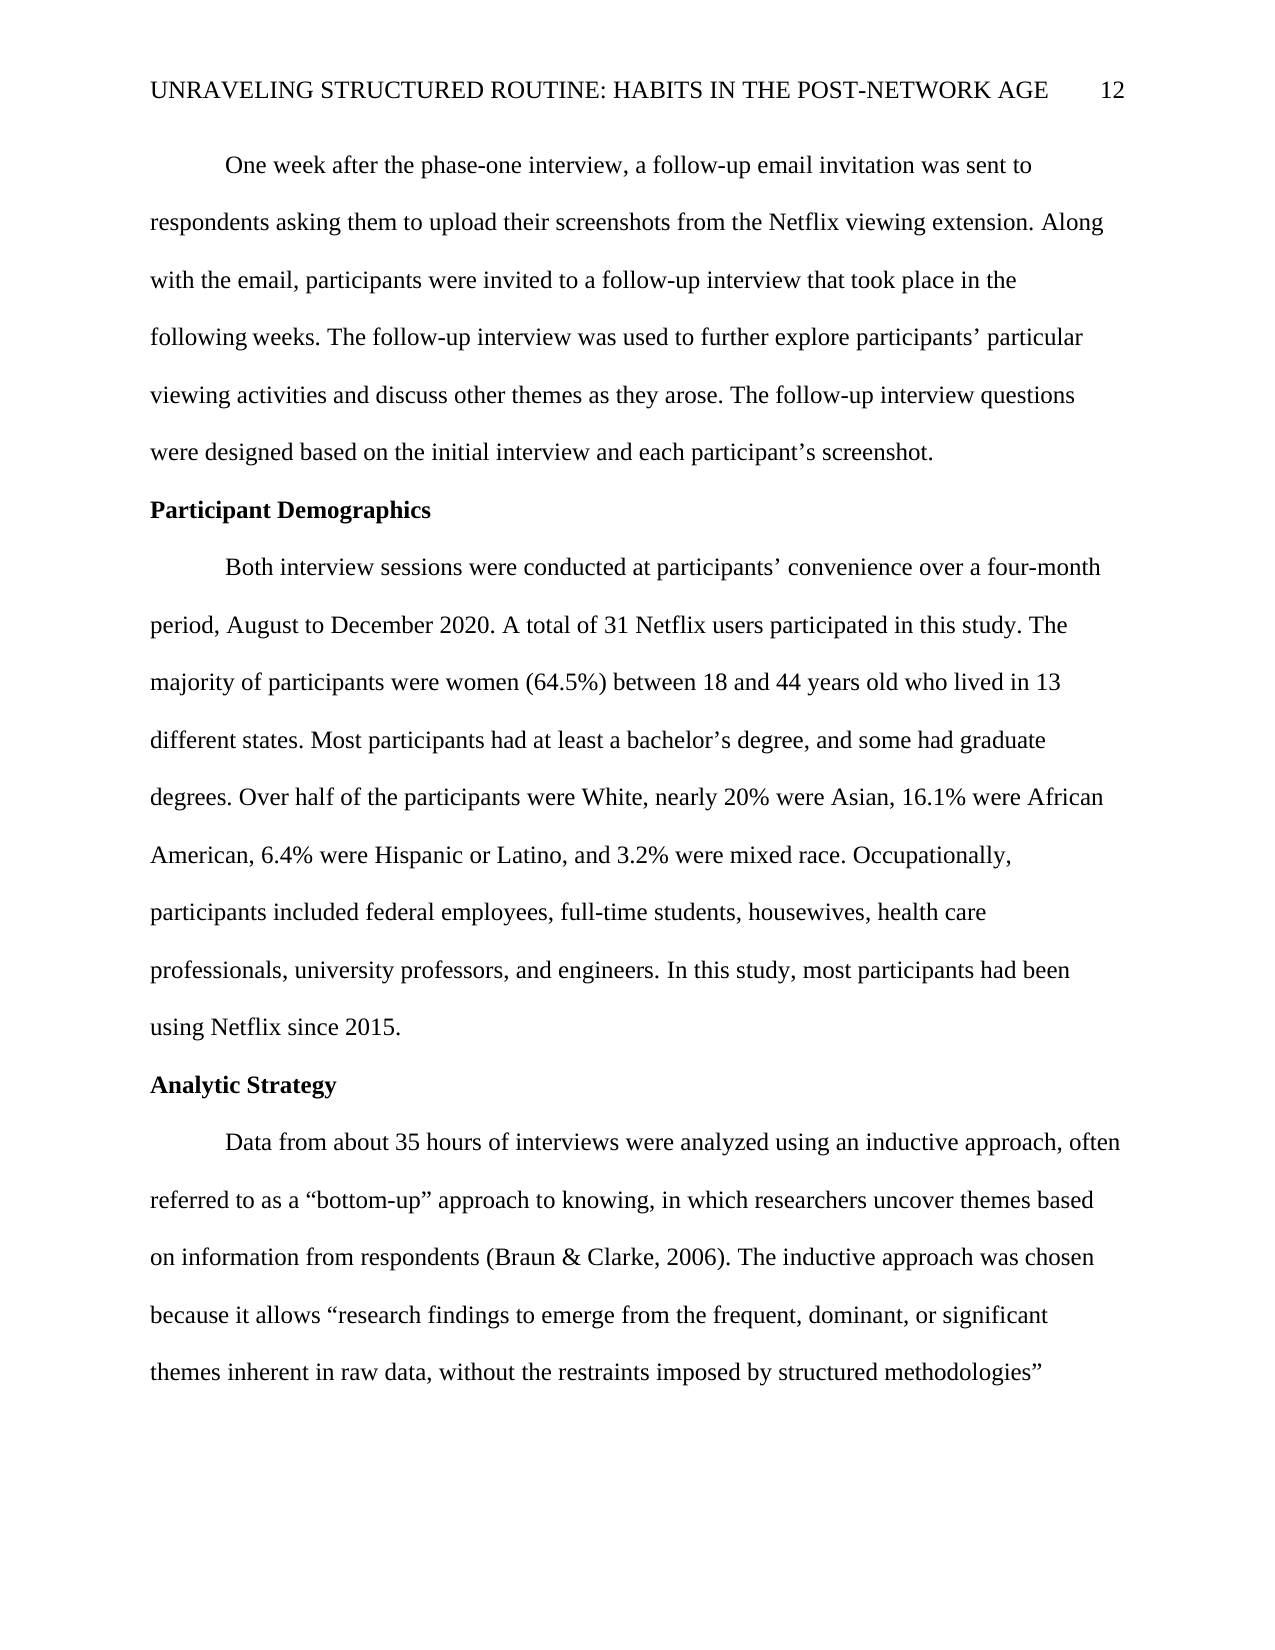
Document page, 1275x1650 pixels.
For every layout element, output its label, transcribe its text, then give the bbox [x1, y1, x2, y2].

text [150, 1127, 1125, 1386]
text One week after the phase-one interview, a follow-up email invitation was sent to respondents asking them to upload their screenshots from the Netflix viewing extension. Along with the email, participants were invited to a follow-up interview that took place in the following weeks. The follow-up interview was used to further explore participants’ particular viewing activities and discuss other themes as they arose. The follow-up interview questions were designed based on the initial interview and each participant’s screenshot. [150, 150, 1125, 466]
text Participant Demographics [150, 495, 1125, 524]
text Both interview sessions were conducted at participants’ convenience over a four-month period, August to December 2020. A total of 31 Netflix users participated in this study. The majority of participants were women (64.5%) between 18 and 44 years old who lived in 13 different states. Most participants had at least a bachelor’s degree, and some had graduate degrees. Over half of the participants were White, nearly 20% were Asian, 16.1% were African American, 6.4% were Hispanic or Latino, and 3.2% were mixed race. Occupationally, participants included federal employees, full-time students, housewives, health care professionals, university professors, and engineers. In this study, most participants had been using Netflix since 2015. [150, 552, 1125, 1041]
text Analytic Strategy [150, 1070, 1125, 1099]
